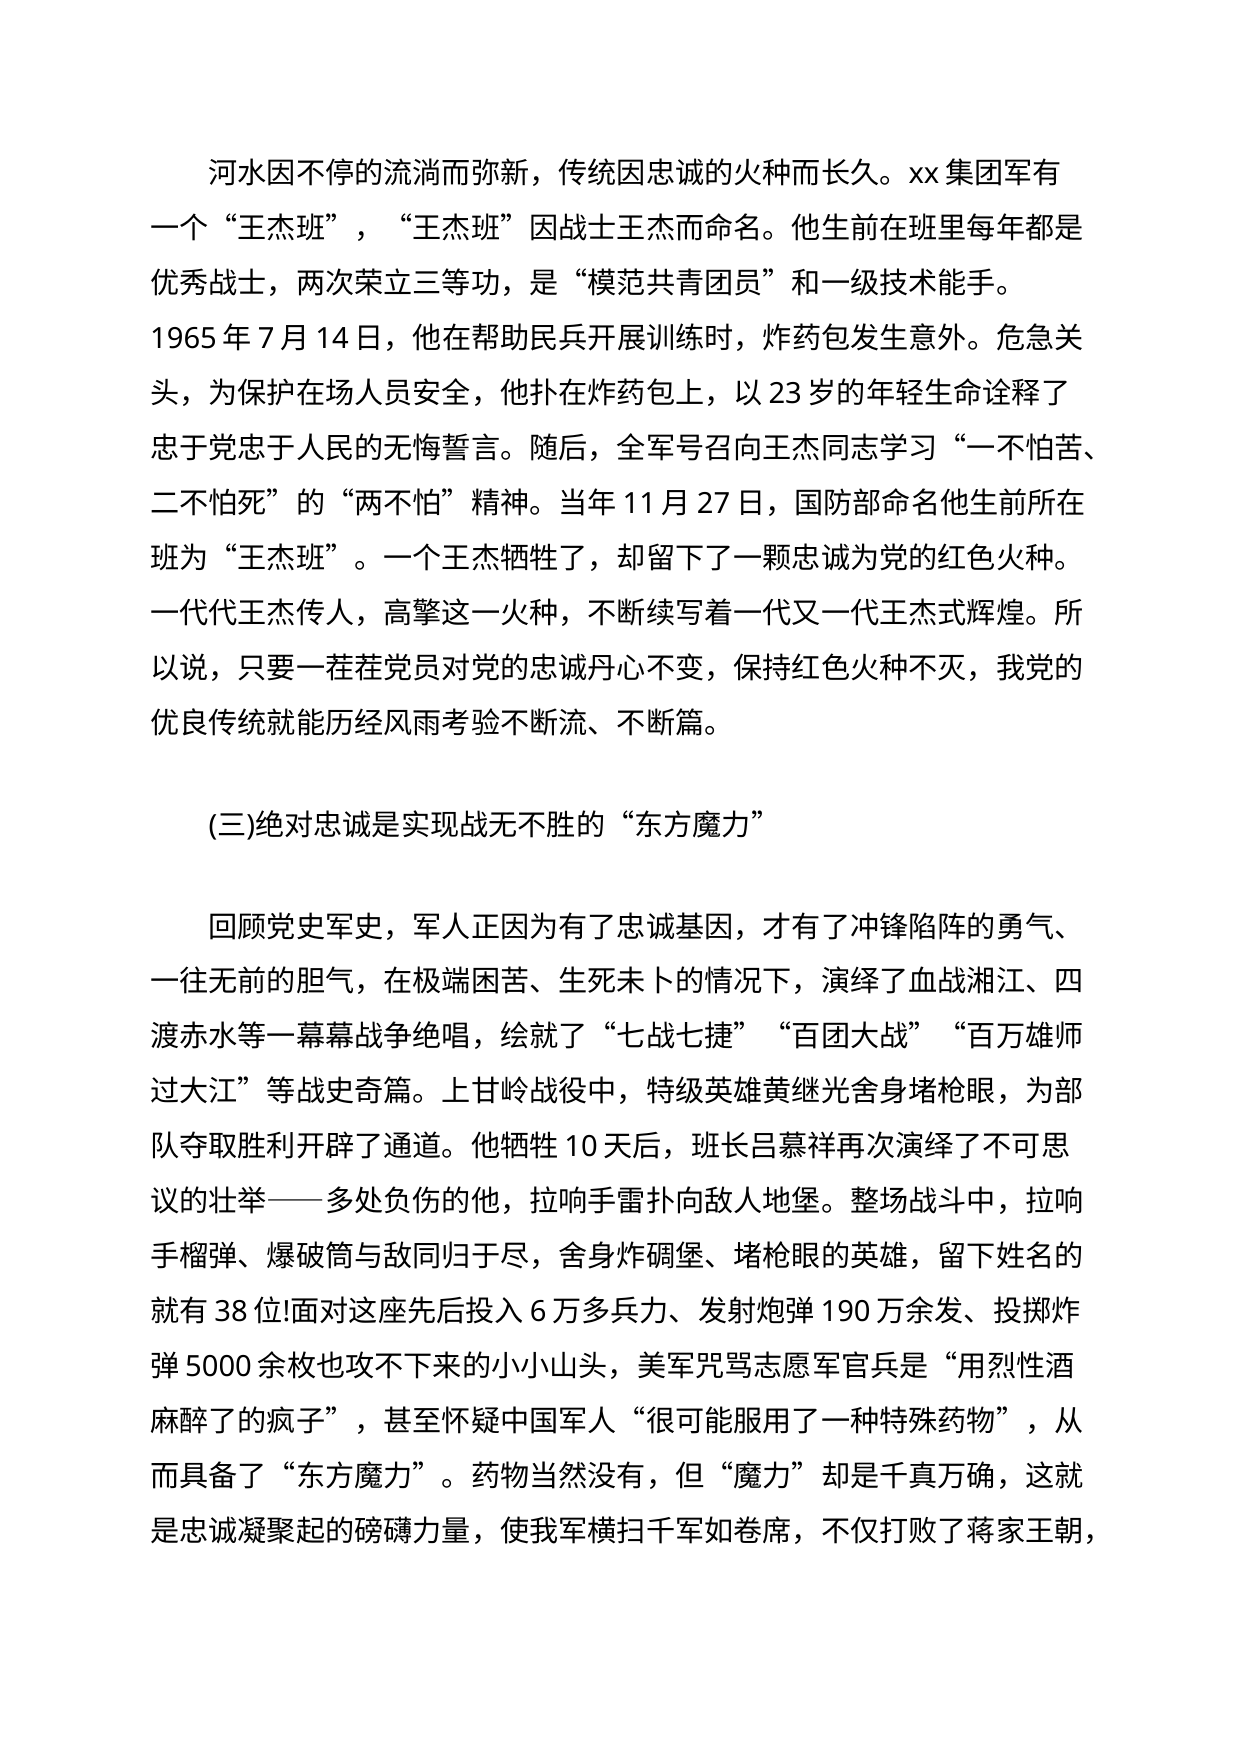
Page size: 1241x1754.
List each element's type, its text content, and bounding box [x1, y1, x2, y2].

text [150, 903, 1090, 1549]
text (三)绝对忠诚是实现战无不胜的“东方魔力” [150, 801, 1090, 843]
text 河水因不停的流淌而弥新，传统因忠诚的火种而长久。xx集团军有一个“王杰班”，“王杰班”因战士王杰而命名。他生前在班里每年都是优秀战士，两次荣立三等功，是“模范共青团员”和一级技术能手。1965年7月14日，他在帮助民兵开展训练时，炸药包发生意外。危急关头，为保护在场人员安全，他扑在炸药包上，以23岁的年轻生命诠释了忠于党忠于人民的无悔誓言。随后，全军号召向王杰同志学习“一不怕苦、二不怕死”的“两不怕”精神。当年11月27日，国防部命名他生前所在班为“王杰班”。一个王杰牺牲了，却留下了一颗忠诚为党的红色火种。一代代王杰传人，高擎这一火种，不断续写着一代又一代王杰式辉煌。所以说，只要一茬茬党员对党的忠诚丹心不变，保持红色火种不灭，我党的优良传统就能历经风雨考验不断流、不断篇。 [150, 150, 1090, 742]
